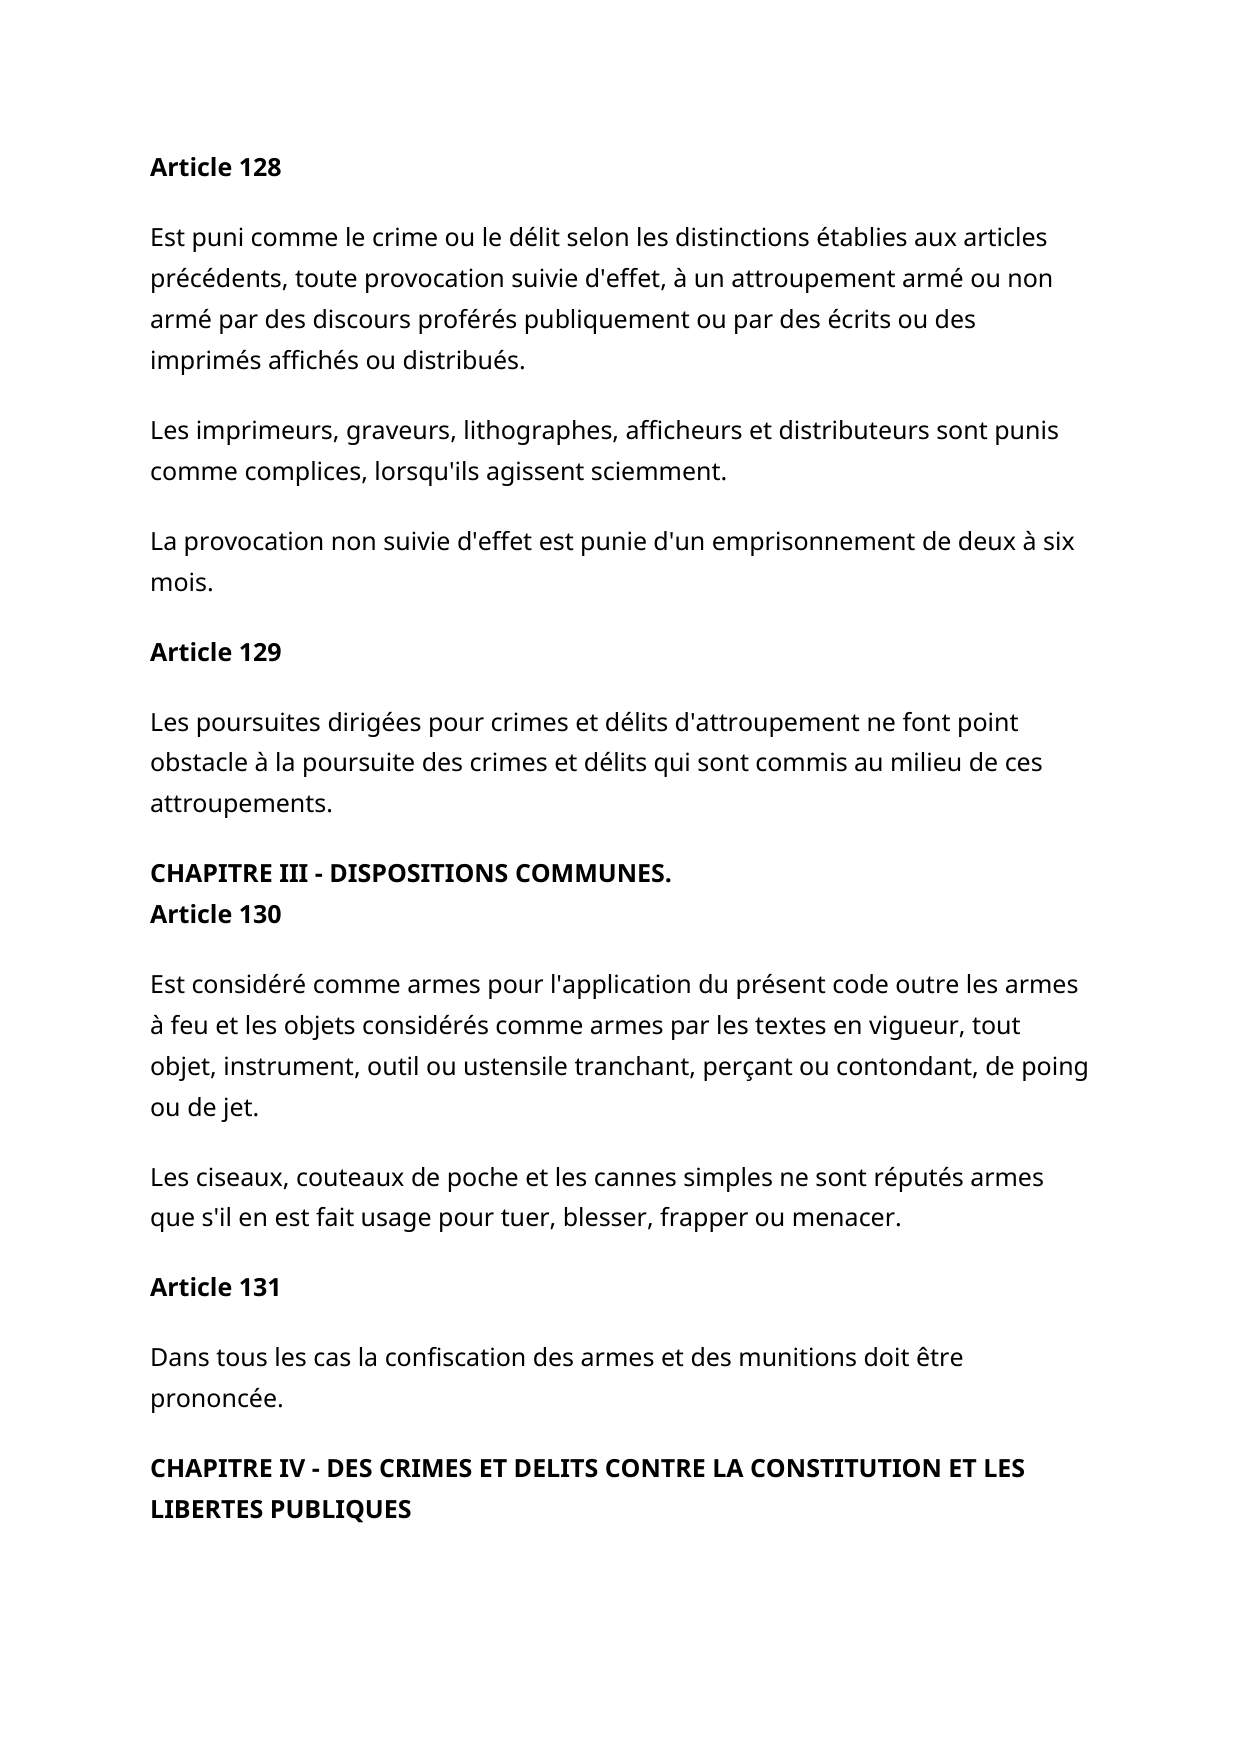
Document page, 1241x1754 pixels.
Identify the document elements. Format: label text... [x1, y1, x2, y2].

text Article 128 [150, 150, 1090, 184]
text Est considéré comme armes pour l'application du présent code outre les armes à feu et les objets considérés comme armes par les textes en vigueur, tout objet, instrument, outil ou ustensile tranchant, perçant ou contondant, de poing ou de jet. [150, 967, 1090, 1123]
text Les poursuites dirigées pour crimes et délits d'attroupement ne font point obstacle à la poursuite des crimes et délits qui sont commis au milieu de ces attroupements. [150, 704, 1090, 820]
text CHAPITRE III - DISPOSITIONS COMMUNES. [150, 856, 1090, 890]
text La provocation non suivie d'effet est punie d'un emprisonnement de deux à six mois. [150, 523, 1090, 598]
text Est puni comme le crime ou le délit selon les distinctions établies aux articles précédents, toute provocation suivie d'effet, à un attroupement armé ou non armé par des discours proférés publiquement ou par des écrits ou des imprimés affichés ou distribués. [150, 220, 1090, 377]
text Les ciseaux, couteaux de poche et les cannes simples ne sont réputés armes que s'il en est fait usage pour tuer, blesser, frapper ou menacer. [150, 1159, 1090, 1234]
text Dans tous les cas la confiscation des armes et des munitions doit être prononcée. [150, 1340, 1090, 1415]
text CHAPITRE IV - DES CRIMES ET DELITS CONTRE LA CONSTITUTION ET LES LIBERTES PUBLIQUES [150, 1451, 1090, 1526]
text Article 130 [150, 897, 1090, 931]
text Article 131 [150, 1270, 1090, 1304]
text Article 129 [150, 634, 1090, 668]
text Les imprimeurs, graveurs, lithographes, afficheurs et distributeurs sont punis comme complices, lorsqu'ils agissent sciemment. [150, 412, 1090, 487]
